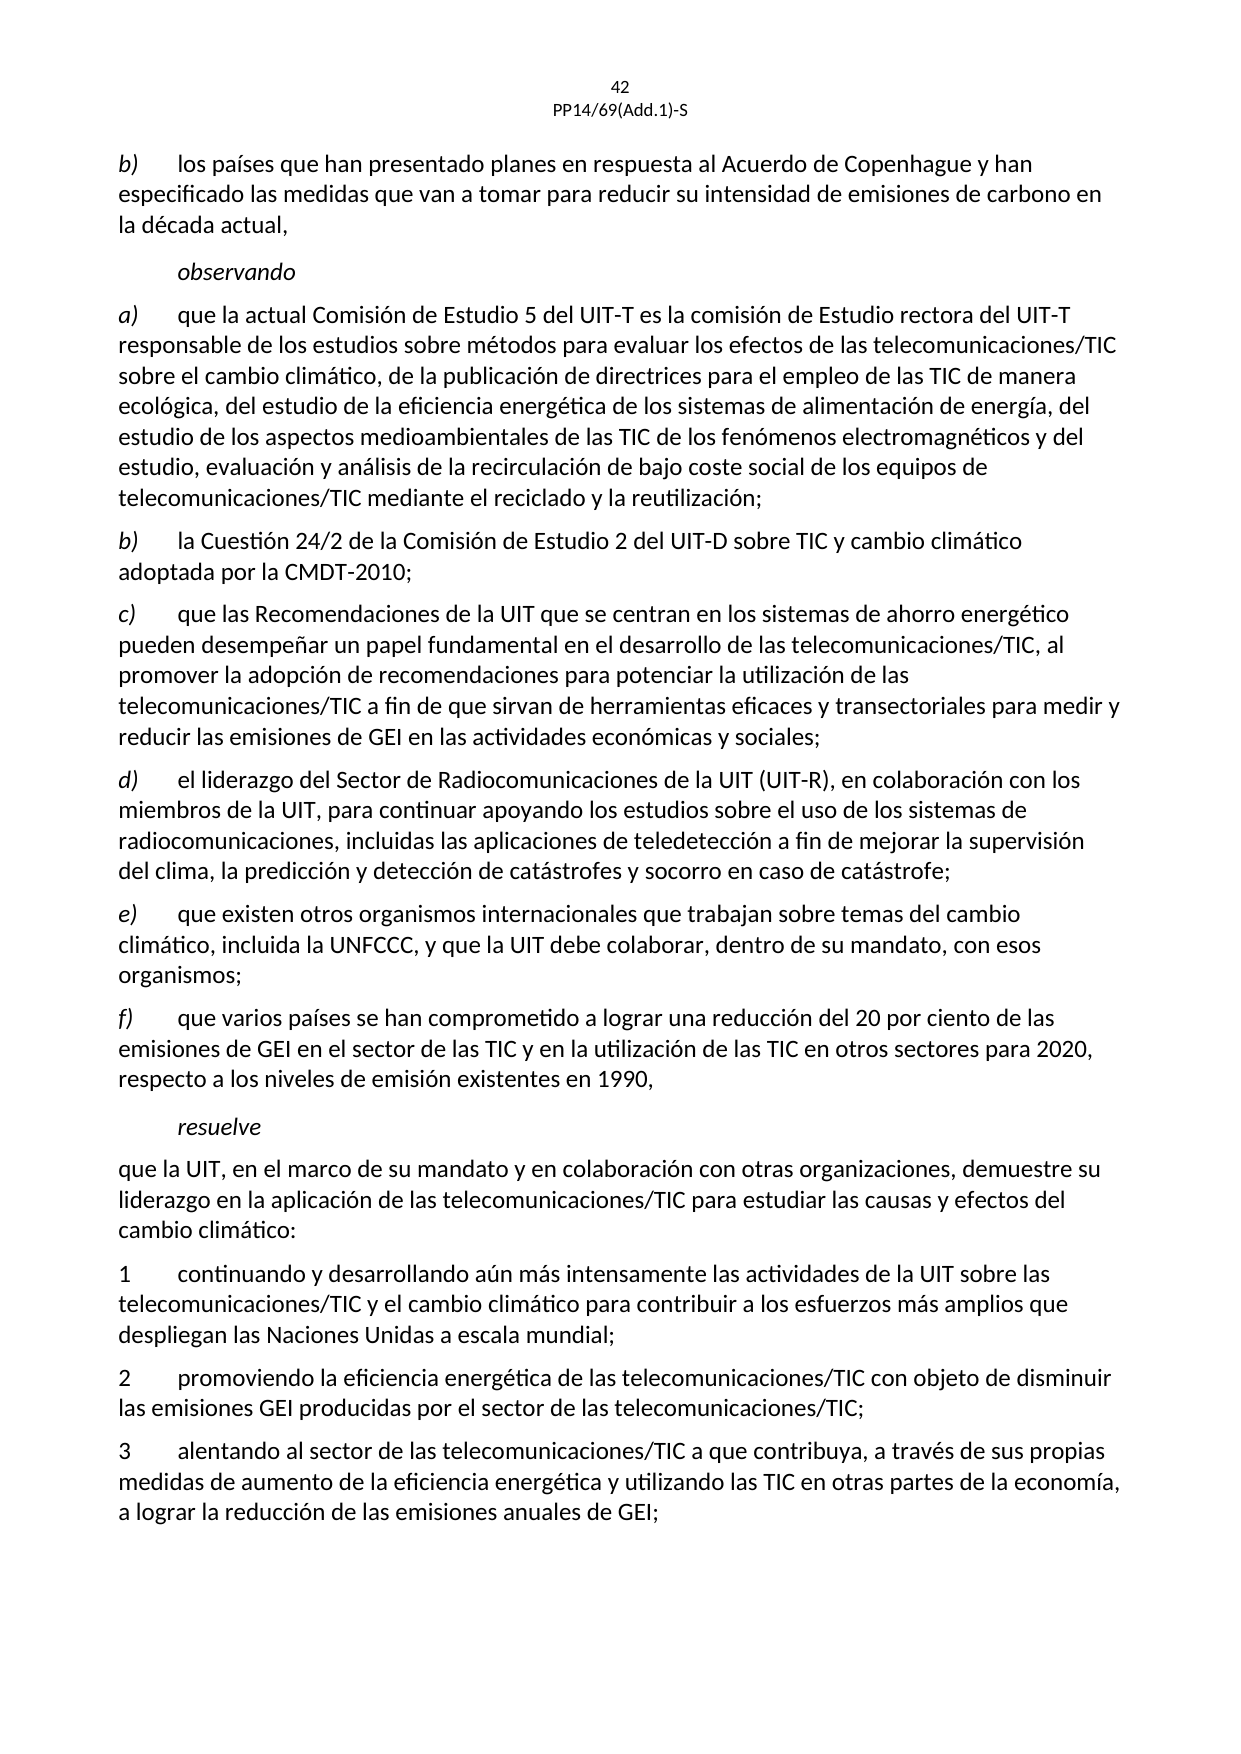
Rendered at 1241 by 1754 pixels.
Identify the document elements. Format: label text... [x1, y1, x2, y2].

text observando [177, 256, 1122, 286]
text e) que existen otros organismos internacionales que trabajan sobre temas del cambio climático, incluida la UNFCCC, y que la UIT debe colaborar, dentro de su mandato, con esos organismos; [118, 898, 1122, 990]
text 3 alentando al sector de las telecomunicaciones/TIC a que contribuya, a través de sus propias medidas de aumento de la eficiencia energética y utilizando las TIC en otras partes de la economía, a lograr la reducción de las emisiones anuales de GEI; [118, 1435, 1122, 1527]
text 2 promoviendo la eficiencia energética de las telecomunicaciones/TIC con objeto de disminuir las emisiones GEI producidas por el sector de las telecomunicaciones/TIC; [118, 1362, 1122, 1423]
text d) el liderazgo del Sector de Radiocomunicaciones de la UIT (UIT-R), en colaboración con los miembros de la UIT, para continuar apoyando los estudios sobre el uso de los sistemas de radiocomunicaciones, incluidas las aplicaciones de teledetección a fin de mejorar la supervisión del clima, la predicción y detección de catástrofes y socorro en caso de catástrofe; [118, 764, 1122, 886]
text b) la Cuestión 24/2 de la Comisión de Estudio 2 del UIT-D sobre TIC y cambio climático adoptada por la CMDT-2010; [118, 525, 1122, 586]
text f) que varios países se han comprometido a lograr una reducción del 20 por ciento de las emisiones de GEI en el sector de las TIC y en la utilización de las TIC en otros sectores para 2020, respecto a los niveles de emisión existentes en 1990, [118, 1002, 1122, 1094]
text resuelve [177, 1111, 1122, 1141]
text a) que la actual Comisión de Estudio 5 del UIT-T es la comisión de Estudio rectora del UIT-T responsable de los estudios sobre métodos para evaluar los efectos de las telecomunicaciones/TIC sobre el cambio climático, de la publicación de directrices para el empleo de las TIC de manera ecológica, del estudio de la eficiencia energética de los sistemas de alimentación de energía, del estudio de los aspectos medioambientales de las TIC de los fenómenos electromagnéticos y del estudio, evaluación y análisis de la recirculación de bajo coste social de los equipos de telecomunicaciones/TIC mediante el reciclado y la reutilización; [118, 299, 1122, 513]
text c) que las Recomendaciones de la UIT que se centran en los sistemas de ahorro energético pueden desempeñar un papel fundamental en el desarrollo de las telecomunicaciones/TIC, al promover la adopción de recomendaciones para potenciar la utilización de las telecomunicaciones/TIC a fin de que sirvan de herramientas eficaces y transectoriales para medir y reducir las emisiones de GEI en las actividades económicas y sociales; [118, 599, 1122, 751]
text b) los países que han presentado planes en respuesta al Acuerdo de Copenhague y han especificado las medidas que van a tomar para reducir su intensidad de emisiones de carbono en la década actual, [118, 148, 1122, 239]
text que la UIT, en el marco de su mandato y en colaboración con otras organizaciones, demuestre su liderazgo en la aplicación de las telecomunicaciones/TIC para estudiar las causas y efectos del cambio climático: [118, 1154, 1122, 1245]
text 1 continuando y desarrollando aún más intensamente las actividades de la UIT sobre las telecomunicaciones/TIC y el cambio climático para contribuir a los esfuerzos más amplios que despliegan las Naciones Unidas a escala mundial; [118, 1258, 1122, 1349]
